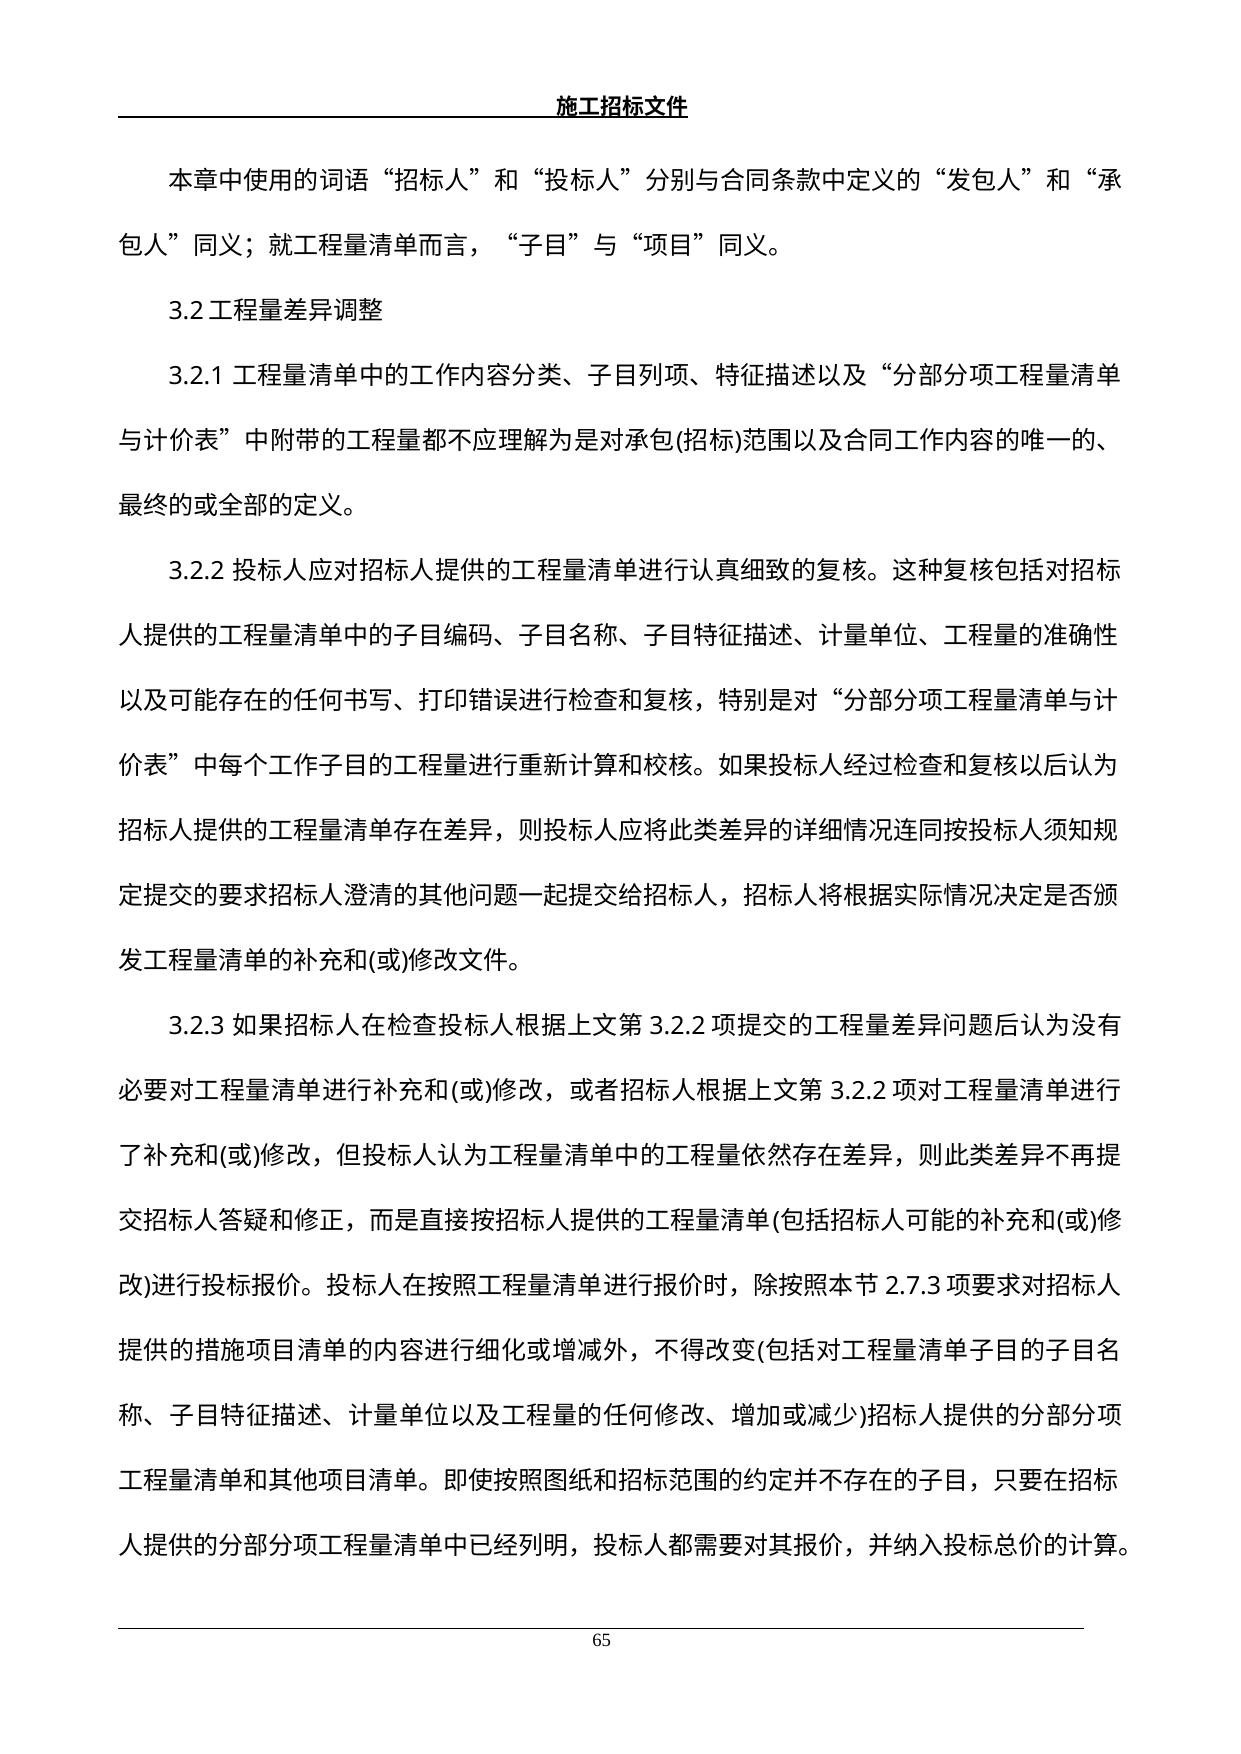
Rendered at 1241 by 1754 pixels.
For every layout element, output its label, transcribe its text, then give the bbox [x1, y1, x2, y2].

text 3.2.2 投标人应对招标人提供的工程量清单进行认真细致的复核。这种复核包括对招标人提供的工程量清单中的子目编码、子目名称、子目特征描述、计量单位、工程量的准确性以及可能存在的任何书写、打印错误进行检查和复核，特别是对“分部分项工程量清单与计价表”中每个工作子目的工程量进行重新计算和校核。如果投标人经过检查和复核以后认为招标人提供的工程量清单存在差异，则投标人应将此类差异的详细情况连同按投标人须知规定提交的要求招标人澄清的其他问题一起提交给招标人，招标人将根据实际情况决定是否颁发工程量清单的补充和(或)修改文件。 [118, 536, 1122, 991]
text 3.2.1 工程量清单中的工作内容分类、子目列项、特征描述以及“分部分项工程量清单与计价表”中附带的工程量都不应理解为是对承包(招标)范围以及合同工作内容的唯一的、最终的或全部的定义。 [118, 341, 1122, 536]
text 本章中使用的词语“招标人”和“投标人”分别与合同条款中定义的“发包人”和“承包人”同义；就工程量清单而言，“子目”与“项目”同义。 [118, 146, 1122, 276]
text 3.2.3 如果招标人在检查投标人根据上文第3.2.2项提交的工程量差异问题后认为没有必要对工程量清单进行补充和(或)修改，或者招标人根据上文第3.2.2项对工程量清单进行了补充和(或)修改，但投标人认为工程量清单中的工程量依然存在差异，则此类差异不再提交招标人答疑和修正，而是直接按招标人提供的工程量清单(包括招标人可能的补充和(或)修改)进行投标报价。投标人在按照工程量清单进行报价时，除按照本节2.7.3项要求对招标人提供的措施项目清单的内容进行细化或增减外，不得改变(包括对工程量清单子目的子目名称、子目特征描述、计量单位以及工程量的任何修改、增加或减少)招标人提供的分部分项工程量清单和其他项目清单。即使按照图纸和招标范围的约定并不存在的子目，只要在招标人提供的分部分项工程量清单中已经列明，投标人都需要对其报价，并纳入投标总价的计算。 [118, 991, 1122, 1576]
text 3.2工程量差异调整 [118, 276, 1122, 341]
